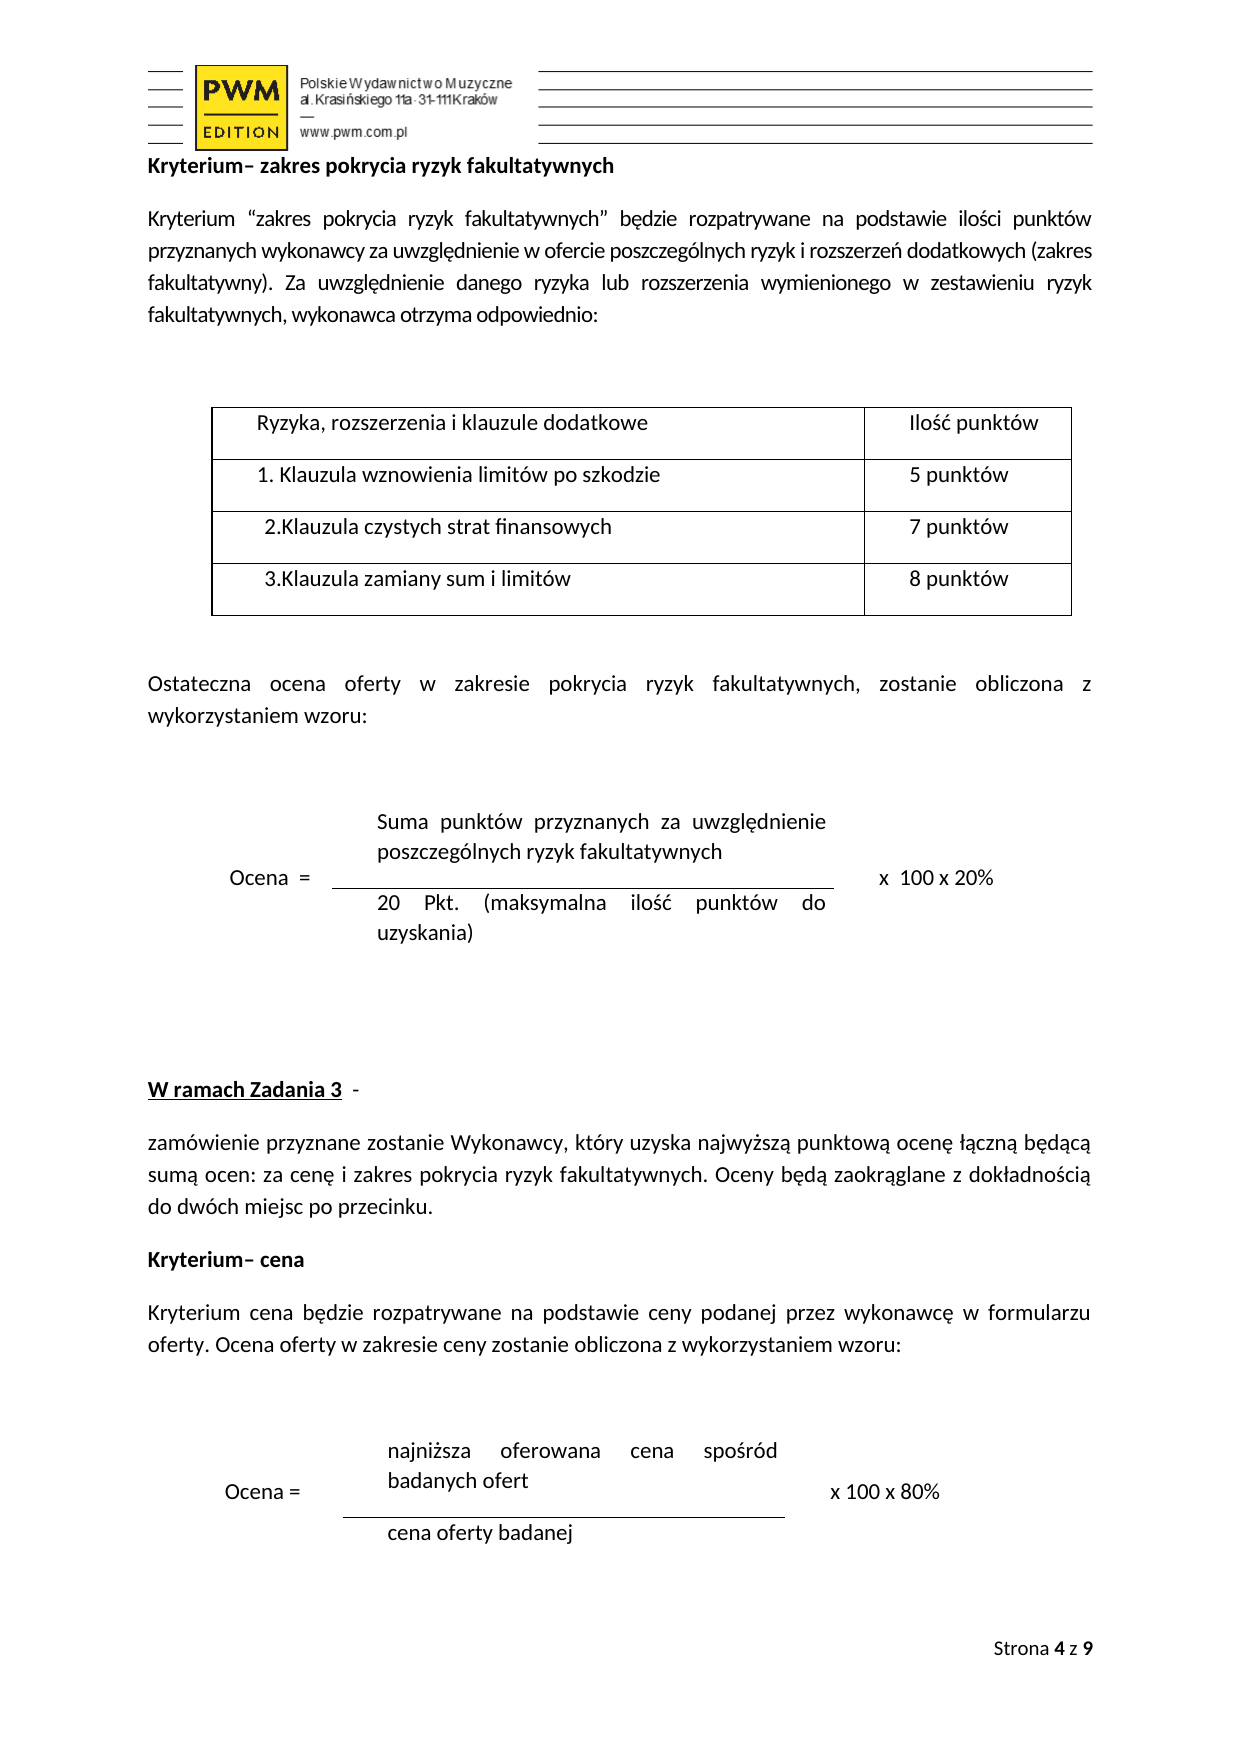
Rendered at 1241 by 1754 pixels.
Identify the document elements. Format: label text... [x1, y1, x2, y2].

table_cell 7 punktów [865, 512, 1071, 563]
list Kryterium– zakres pokrycia ryzyk fakultatywnych [148, 151, 1093, 179]
table_cell 20 Pkt. (maksymalna ilość punktów do uzyskania) [332, 889, 834, 969]
table_header Ocena = [185, 808, 332, 969]
table_header najniższa oferowana cena spośród badanych ofert [343, 1436, 785, 1516]
list Kryterium cena będzie rozpatrywane na podstawie ceny podanej przez wykonawcę w formularzu oferty. Ocena oferty w zakresie ceny zostanie obliczona z wykorzystaniem wzoru: [148, 1298, 1093, 1358]
picture [147, 65, 1093, 151]
text W ramach Zadania 3 - [148, 1075, 1093, 1103]
table_header Ryzyka, rozszerzenia i klauzule dodatkowe [213, 408, 864, 459]
table_cell 2.Klauzula czystych strat finansowych [213, 512, 864, 563]
table_cell 5 punktów [865, 460, 1071, 511]
table_cell 1. Klauzula wznowienia limitów po szkodzie [213, 460, 864, 511]
table_header Suma punktów przyznanych za uwzględnienie poszczególnych ryzyk fakultatywnych [332, 808, 834, 887]
list Kryterium– cena [148, 1245, 1093, 1273]
table_cell cena oferty badanej [343, 1518, 785, 1568]
table_cell 3.Klauzula zamiany sum i limitów [213, 564, 864, 614]
table_header x 100 x 20% [834, 808, 1078, 969]
table_header Ocena = [204, 1436, 342, 1568]
list Kryterium “zakres pokrycia ryzyk fakultatywnych” będzie rozpatrywane na podstawie ilości punktów przyznanych wykonawcy za uwzględnienie w ofercie poszczególnych ryzyk i rozszerzeń dodatkowych (zakres fakultatywny). Za uwzględnienie danego ryzyka lub rozszerzenia wymienionego w zestawieniu ryzyk fakultatywnych, wykonawca otrzyma odpowiednio: [148, 204, 1093, 329]
table_header x 100 x 80% [785, 1436, 1036, 1568]
text Ostateczna ocena oferty w zakresie pokrycia ryzyk fakultatywnych, zostanie obliczona z wykorzystaniem wzoru: [148, 669, 1093, 729]
text zamówienie przyznane zostanie Wykonawcy, który uzyska najwyższą punktową ocenę łączną będącą sumą ocen: za cenę i zakres pokrycia ryzyk fakultatywnych. Oceny będą zaokrąglane z dokładnością do dwóch miejsc po przecinku. [148, 1128, 1093, 1220]
table_header Ilość punktów [865, 408, 1071, 459]
table_cell 8 punktów [865, 564, 1071, 614]
